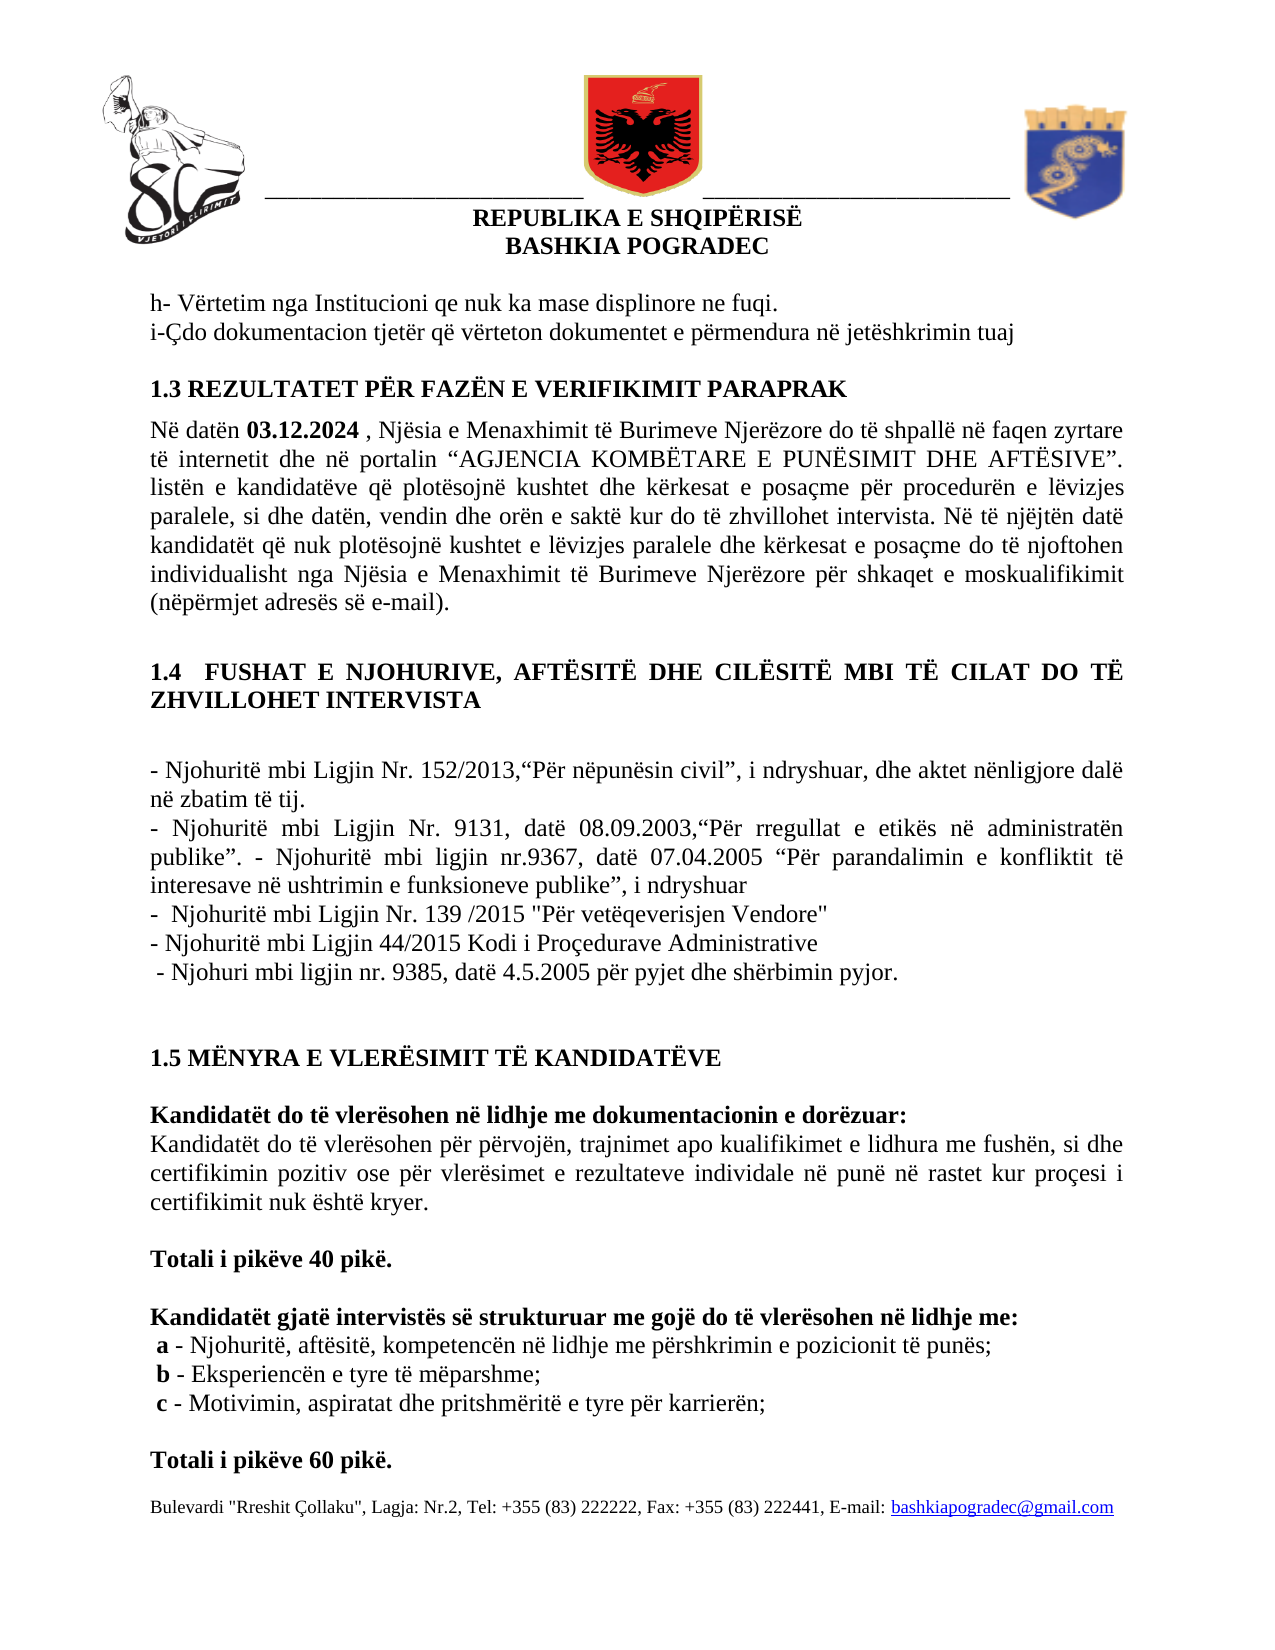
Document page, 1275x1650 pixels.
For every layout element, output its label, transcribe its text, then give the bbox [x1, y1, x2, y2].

text Kandidatët gjatë intervistës së strukturuar me gojë do të vlerësohen në lidhje me: [150, 1302, 1125, 1330]
text b - Eksperiencën e tyre të mëparshme; [150, 1359, 1125, 1388]
text Totali i pikëve 40 pikë. [150, 1244, 1125, 1273]
text 1.4 FUSHAT E NJOHURIVE, AFTËSITË DHE CILËSITË MBI TË CILAT DO TË ZHVILLOHET INTERVISTA [150, 657, 1125, 714]
text h- Vërtetim nga Institucioni qe nuk ka mase displinore ne fuqi. [150, 288, 1125, 317]
text Totali i pikëve 60 pikë. [150, 1445, 1125, 1474]
text a - Njohuritë, aftësitë, kompetencën në lidhje me përshkrimin e pozicionit të punës; [150, 1330, 1125, 1359]
text 1.3 REZULTATET PËR FAZËN E VERIFIKIMIT PARAPRAK [150, 374, 1125, 402]
picture [101, 75, 245, 245]
text Kandidatët do të vlerësohen në lidhje me dokumentacionin e dorëzuar: [150, 1100, 1125, 1129]
text - Njohuritë mbi Ligjin Nr. 152/2013,“Për nëpunësin civil”, i ndryshuar, dhe aktet nënligjore dalë në zbatim të tij. [150, 755, 1125, 813]
text Në datën 03.12.2024 , Njësia e Menaxhimit të Burimeve Njerëzore do të shpallë në faqen zyrtare të internetit dhe në portalin “AGJENCIA KOMBËTARE E PUNËSIMIT DHE AFTËSIVE”. listën e kandidatëve që plotësojnë kushtet dhe kërkesat e posaçme për procedurën e lëvizjes paralele, si dhe datën, vendin dhe orën e saktë kur do të zhvillohet intervista. Në të njëjtën datë kandidatët që nuk plotësojnë kushtet e lëvizjes paralele dhe kërkesat e posaçme do të njoftohen individualisht nga Njësia e Menaxhimit të Burimeve Njerëzore për shkaqet e moskualifikimit (nëpërmjet adresës së e-mail). [150, 415, 1125, 616]
text - Njohuritë mbi Ligjin Nr. 139 /2015 "Për vetëqeverisjen Vendore" [150, 899, 1125, 928]
text c - Motivimin, aspiratat dhe pritshmëritë e tyre për karrierën; [150, 1388, 1125, 1417]
picture [583, 75, 703, 197]
text 1.5 MËNYRA E VLERËSIMIT TË KANDIDATËVE [150, 1043, 1125, 1072]
text - Njohuritë mbi Ligjin Nr. 9131, datë 08.09.2003,“Për rregullat e etikës në administratën publike”. - Njohuritë mbi ligjin nr.9367, datë 07.04.2005 “Për parandalimin e konfliktit të interesave në ushtrimin e funksioneve publike”, i ndryshuar [150, 813, 1125, 899]
text i-Çdo dokumentacion tjetër që vërteton dokumentet e përmendura në jetëshkrimin tuaj [150, 317, 1125, 346]
text - Njohuritë mbi Ligjin 44/2015 Kodi i Proçedurave Administrative [150, 928, 1125, 957]
text Kandidatët do të vlerësohen për përvojën, trajnimet apo kualifikimet e lidhura me fushën, si dhe certifikimin pozitiv ose për vlerësimet e rezultateve individale në punë në rastet kur proçesi i certifikimit nuk është kryer. [150, 1129, 1125, 1215]
text - Njohuri mbi ligjin nr. 9385, datë 4.5.2005 për pyjet dhe shërbimin pyjor. [150, 957, 1125, 985]
